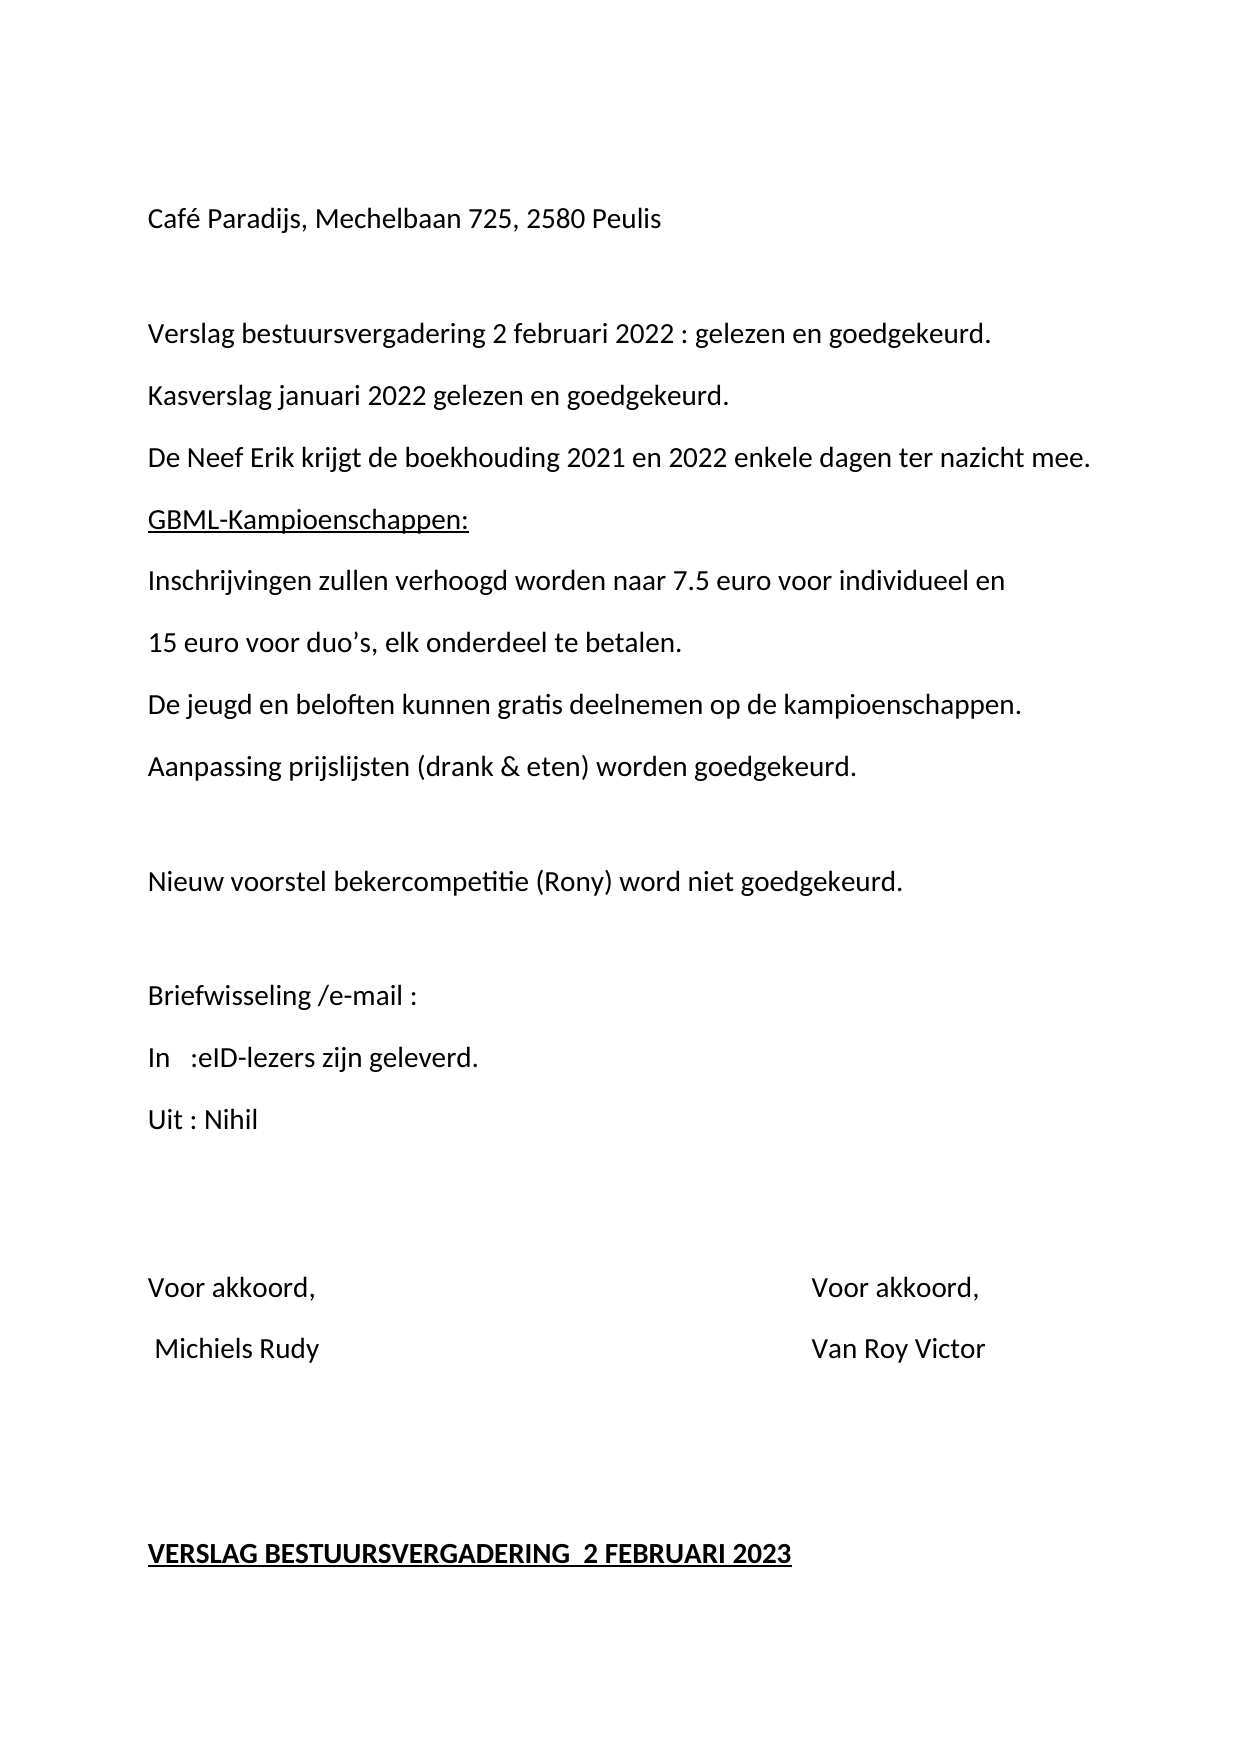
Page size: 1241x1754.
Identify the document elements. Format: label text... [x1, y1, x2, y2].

text Inschrijvingen zullen verhoogd worden naar 7.5 euro voor individueel en [148, 562, 1093, 598]
text Café Paradijs, Mechelbaan 725, 2580 Peulis [148, 201, 1093, 236]
text GBML-Kampioenschappen: [148, 501, 1093, 536]
text Verslag bestuursvergadering 2 februari 2022 : gelezen en goedgekeurd. [148, 315, 1093, 351]
text 15 euro voor duo’s, elk onderdeel te betalen. [148, 624, 1093, 660]
text De jeugd en beloften kunnen gratis deelnemen op de kampioenschappen. [148, 686, 1093, 722]
text Briefwisseling /e-mail : [148, 977, 1093, 1013]
text Uit : Nihil [148, 1101, 1093, 1137]
text Nieuw voorstel bekercompetitie (Rony) word niet goedgekeurd. [148, 863, 1093, 898]
text Voor akkoord, Voor akkoord, [148, 1269, 1093, 1304]
text De Neef Erik krijgt de boekhouding 2021 en 2022 enkele dagen ter nazicht mee. [148, 439, 1093, 474]
text Michiels Rudy Van Roy Victor [148, 1331, 1093, 1366]
text VERSLAG BESTUURSVERGADERING 2 FEBRUARI 2023 [148, 1535, 1093, 1570]
text Kasverslag januari 2022 gelezen en goedgekeurd. [148, 377, 1093, 413]
text In :eID-lezers zijn geleverd. [148, 1039, 1093, 1075]
text Aanpassing prijslijsten (drank & eten) worden goedgekeurd. [148, 748, 1093, 783]
